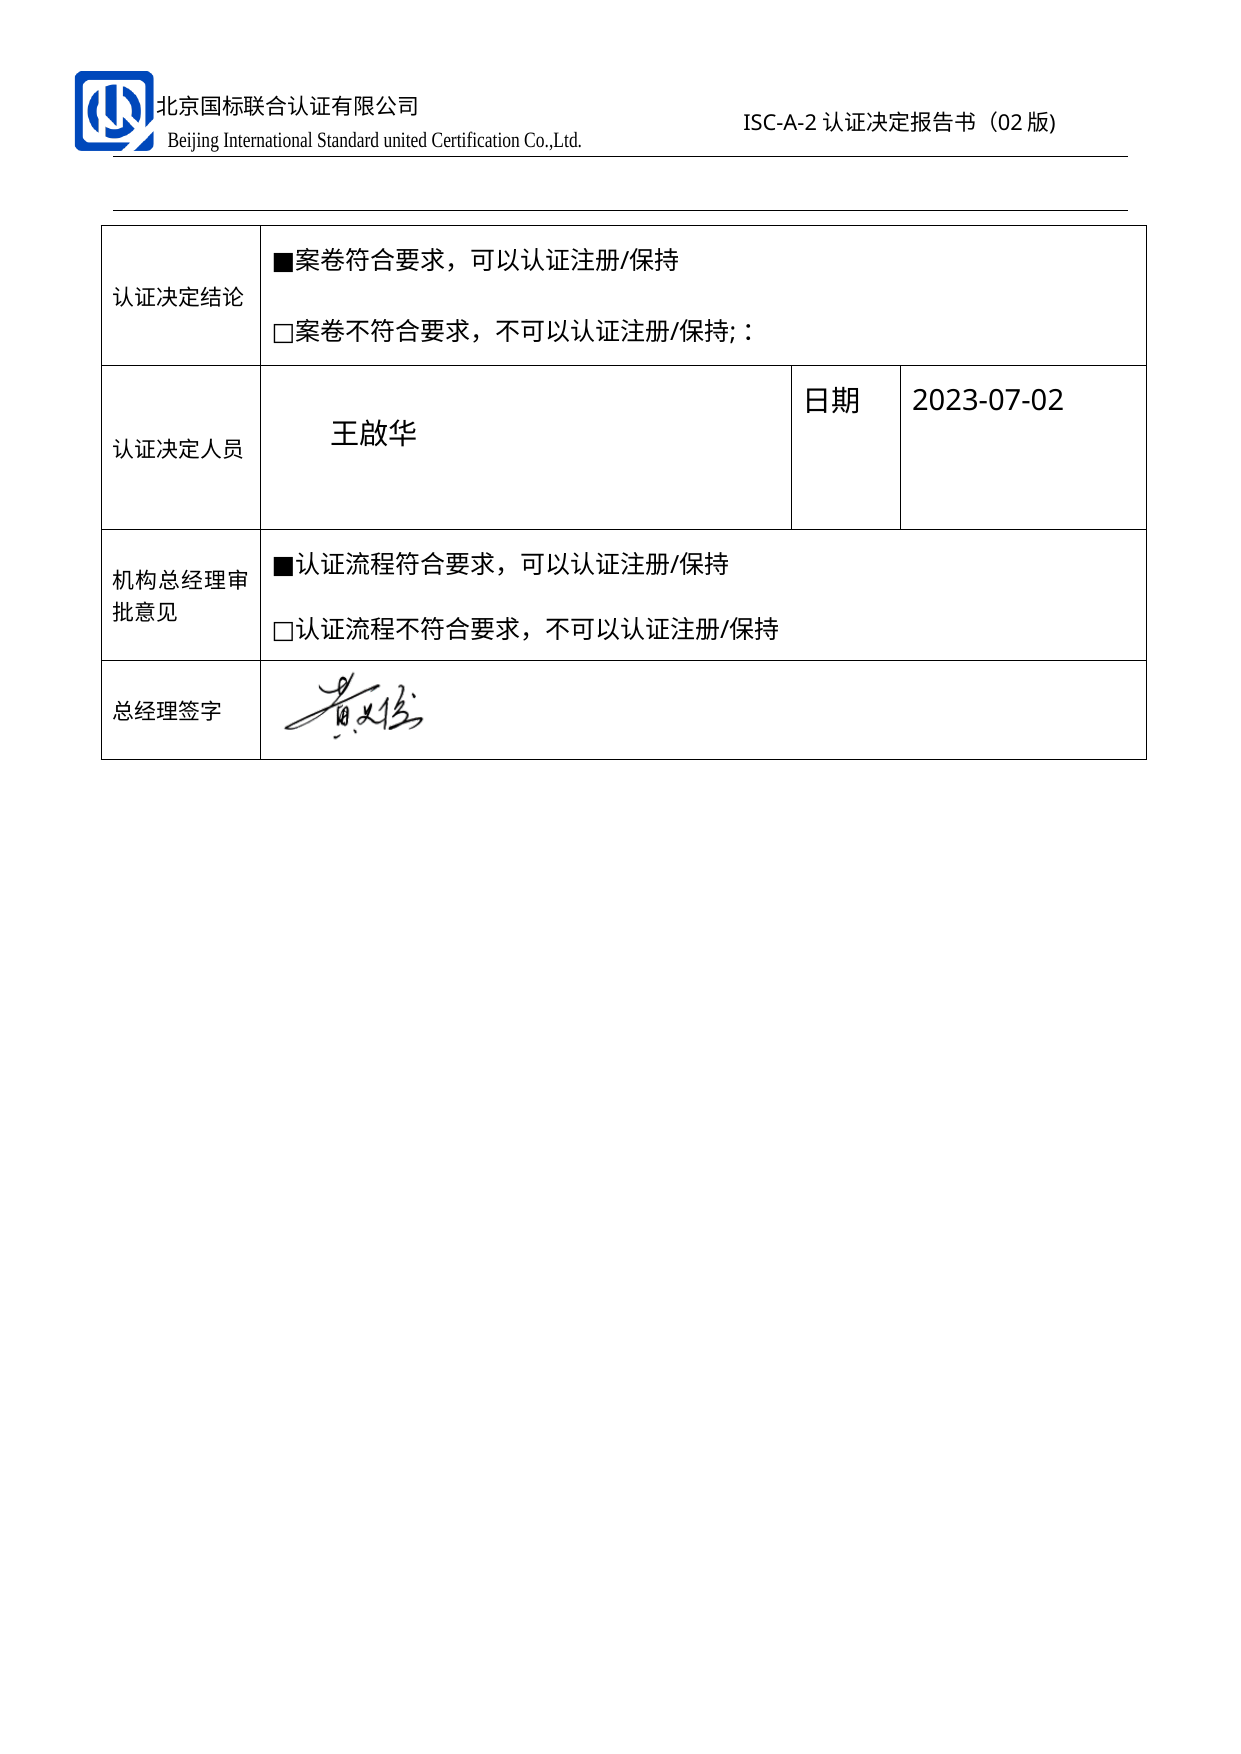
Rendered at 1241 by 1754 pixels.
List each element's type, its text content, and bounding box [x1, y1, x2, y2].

table_cell 日期 [792, 366, 900, 529]
table_cell 2023-07-02 [901, 366, 1146, 529]
picture [74, 71, 154, 151]
table_cell 机构总经理审批意见 [102, 530, 260, 660]
table_cell 认证决定结论 [102, 226, 260, 365]
picture [271, 661, 441, 750]
table_cell [261, 661, 1146, 758]
table_cell ■认证流程符合要求，可以认证注册/保持 □认证流程不符合要求，不可以认证注册/保持 [261, 530, 1146, 660]
table_cell 王啟华 [261, 366, 791, 529]
table_cell ■案卷符合要求，可以认证注册/保持 □案卷不符合要求，不可以认证注册/保持; ： [261, 226, 1146, 365]
table_cell 总经理签字 [102, 661, 260, 758]
table_cell 认证决定人员 [102, 366, 260, 529]
